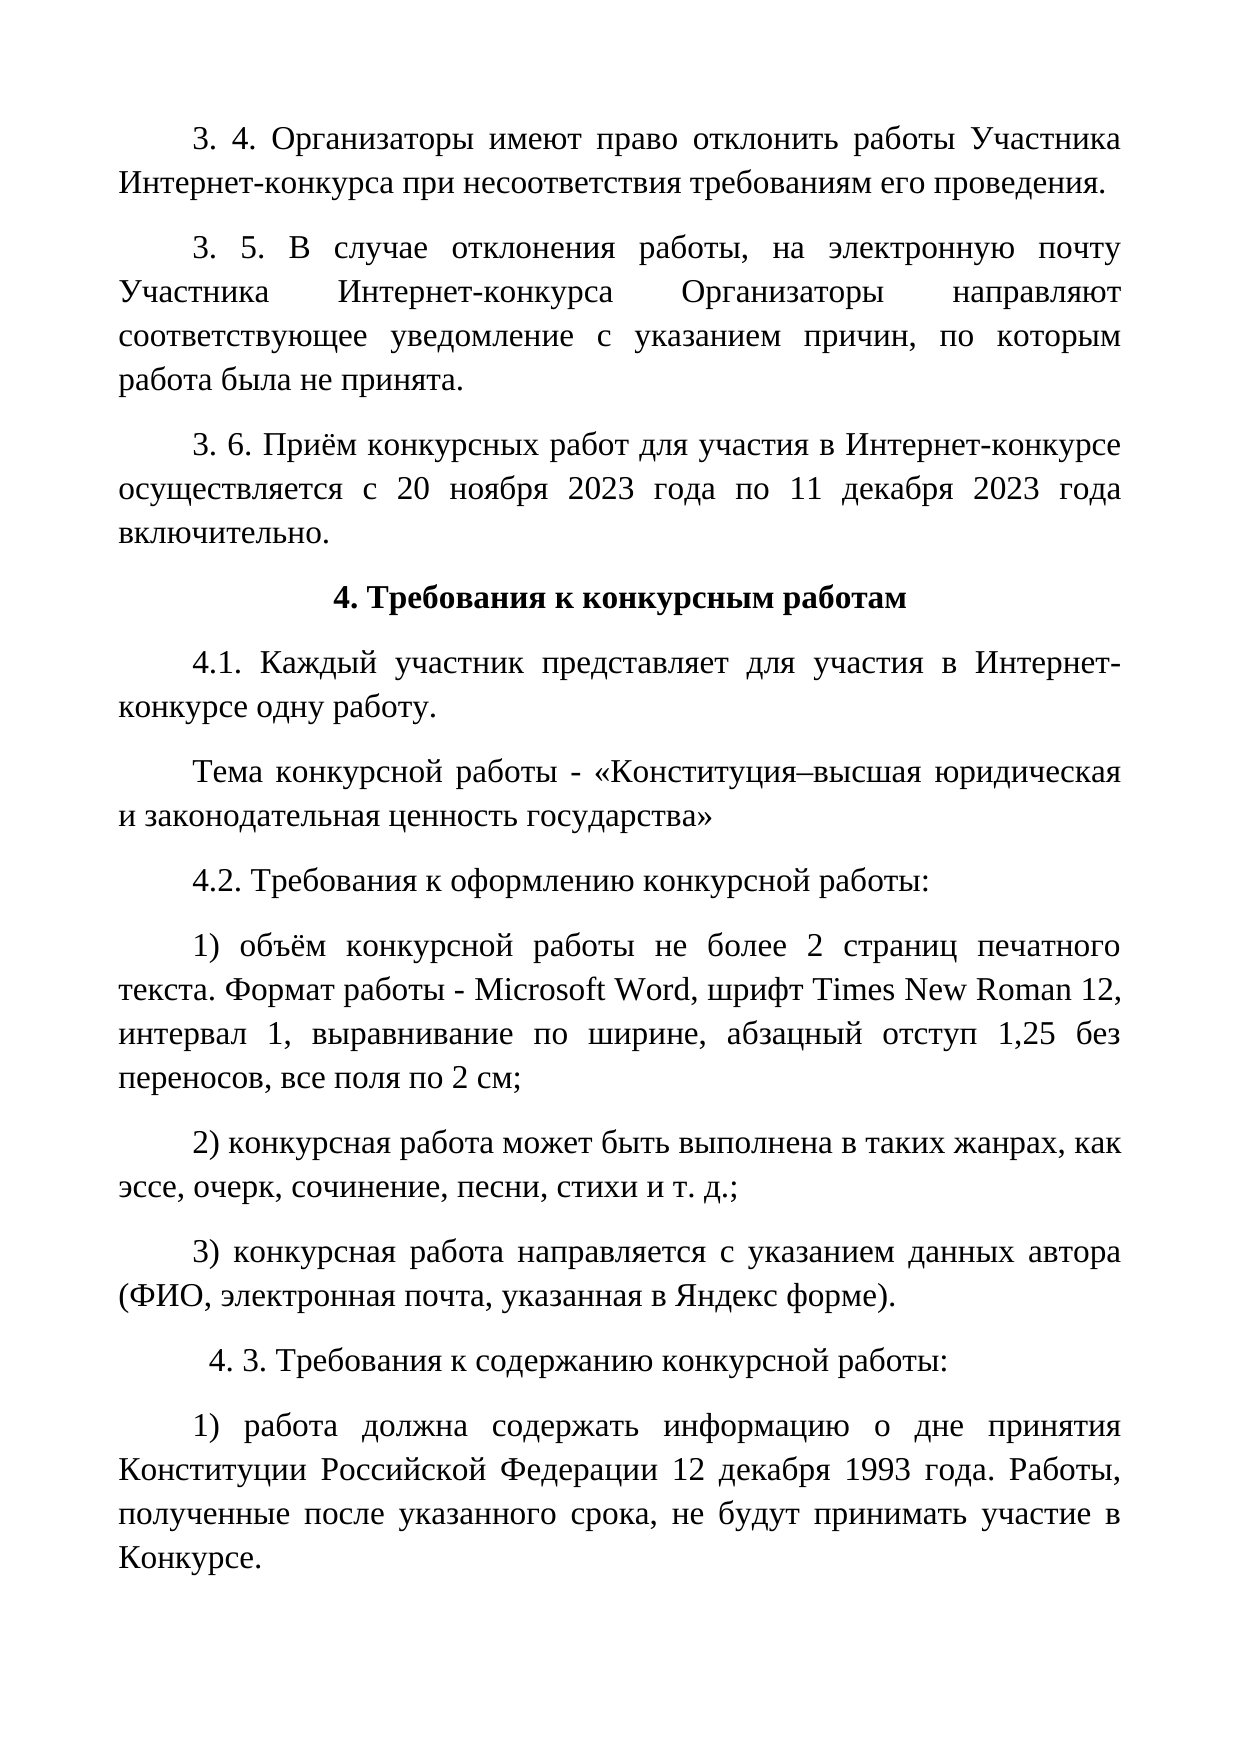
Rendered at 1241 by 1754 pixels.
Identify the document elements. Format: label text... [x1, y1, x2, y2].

text Тема конкурсной работы - «Конституция–высшая юридическая и законодательная ценность государства» [118, 751, 1122, 833]
text 1) работа должна содержать информацию о дне принятия Конституции Российской Федерации 12 декабря 1993 года. Работы, полученные после указанного срока, не будут принимать участие в Конкурсе. [118, 1405, 1122, 1575]
text 3. 6. Приём конкурсных работ для участия в Интернет-конкурсе осуществляется с 20 ноября 2023 года по 11 декабря 2023 года включительно. [118, 424, 1122, 551]
text 3) конкурсная работа направляется с указанием данных автора (ФИО, электронная почта, указанная в Яндекс форме). [118, 1231, 1122, 1313]
text 3. 4. Организаторы имеют право отклонить работы Участника Интернет-конкурса при несоответствия требованиям его проведения. [118, 118, 1122, 201]
text 4. Требования к конкурсным работам [118, 577, 1122, 616]
text 2) конкурсная работа может быть выполнена в таких жанрах, как эссе, очерк, сочинение, песни, стихи и т. д.; [118, 1122, 1122, 1204]
text 1) объём конкурсной работы не более 2 страниц печатного текста. Формат работы - Microsoft Word, шрифт Times New Roman 12, интервал 1, выравнивание по ширине, абзацный отступ 1,25 без переносов, все поля по 2 см; [118, 925, 1122, 1095]
text 4.2. Требования к оформлению конкурсной работы: [118, 860, 1122, 898]
text 4. 3. Требования к содержанию конкурсной работы: [118, 1340, 1122, 1378]
text 3. 5. В случае отклонения работы, на электронную почту Участника Интернет-конкурса Организаторы направляют соответствующее уведомление с указанием причин, по которым работа была не принята. [118, 227, 1122, 398]
text 4.1. Каждый участник представляет для участия в Интернет-конкурсе одну работу. [118, 642, 1122, 724]
